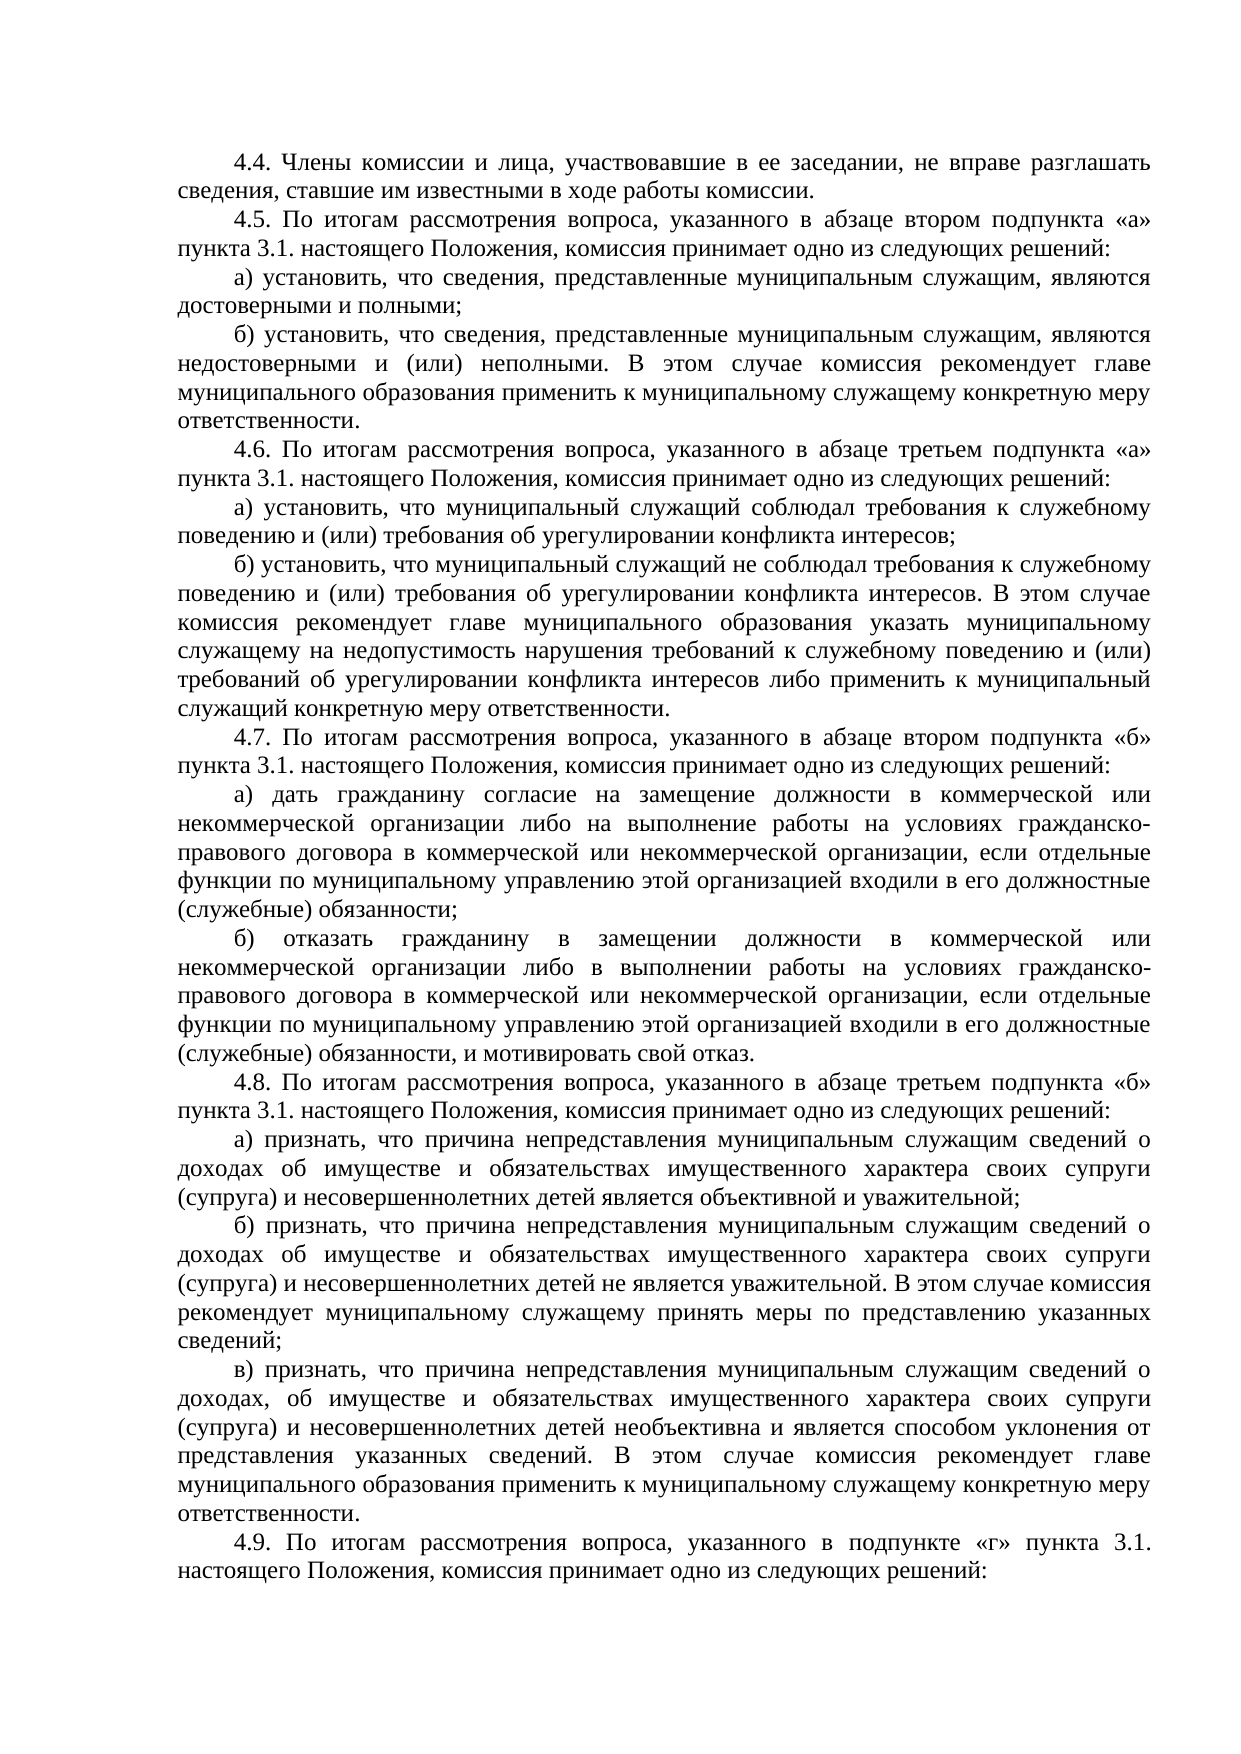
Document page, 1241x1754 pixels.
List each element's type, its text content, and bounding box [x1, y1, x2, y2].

text в) признать, что причина непредставления муниципальным служащим сведений о доходах, об имуществе и обязательствах имущественного характера своих супруги (супруга) и несовершеннолетних детей необъективна и является способом уклонения от представления указанных сведений. В этом случае комиссия рекомендует главе муниципального образования применить к муниципальному служащему конкретную меру ответственности. [177, 1354, 1152, 1527]
text а) установить, что муниципальный служащий соблюдал требования к служебному поведению и (или) требования об урегулировании конфликта интересов; [177, 492, 1152, 549]
text 4.4. Члены комиссии и лица, участвовавшие в ее заседании, не вправе разглашать сведения, ставшие им известными в ходе работы комиссии. [177, 147, 1152, 204]
text а) дать гражданину согласие на замещение должности в коммерческой или некоммерческой организации либо на выполнение работы на условиях гражданско-правового договора в коммерческой или некоммерческой организации, если отдельные функции по муниципальному управлению этой организацией входили в его должностные (служебные) обязанности; [177, 779, 1152, 923]
text 4.7. По итогам рассмотрения вопроса, указанного в абзаце втором подпункта «б» пункта 3.1. настоящего Положения, комиссия принимает одно из следующих решений: [177, 722, 1152, 779]
text а) установить, что сведения, представленные муниципальным служащим, являются достоверными и полными; [177, 262, 1152, 319]
text 4.5. По итогам рассмотрения вопроса, указанного в абзаце втором подпункта «а» пункта 3.1. настоящего Положения, комиссия принимает одно из следующих решений: [177, 204, 1152, 262]
text б) отказать гражданину в замещении должности в коммерческой или некоммерческой организации либо в выполнении работы на условиях гражданско-правового договора в коммерческой или некоммерческой организации, если отдельные функции по муниципальному управлению этой организацией входили в его должностные (служебные) обязанности, и мотивировать свой отказ. [177, 923, 1152, 1067]
text а) признать, что причина непредставления муниципальным служащим сведений о доходах об имуществе и обязательствах имущественного характера своих супруги (супруга) и несовершеннолетних детей является объективной и уважительной; [177, 1124, 1152, 1211]
text 4.8. По итогам рассмотрения вопроса, указанного в абзаце третьем подпункта «б» пункта 3.1. настоящего Положения, комиссия принимает одно из следующих решений: [177, 1067, 1152, 1124]
text б) признать, что причина непредставления муниципальным служащим сведений о доходах об имуществе и обязательствах имущественного характера своих супруги (супруга) и несовершеннолетних детей не является уважительной. В этом случае комиссия рекомендует муниципальному служащему принять меры по представлению указанных сведений; [177, 1211, 1152, 1354]
text б) установить, что сведения, представленные муниципальным служащим, являются недостоверными и (или) неполными. В этом случае комиссия рекомендует главе муниципального образования применить к муниципальному служащему конкретную меру ответственности. [177, 319, 1152, 434]
text б) установить, что муниципальный служащий не соблюдал требования к служебному поведению и (или) требования об урегулировании конфликта интересов. В этом случае комиссия рекомендует главе муниципального образования указать муниципальному служащему на недопустимость нарушения требований к служебному поведению и (или) требований об урегулировании конфликта интересов либо применить к муниципальный служащий конкретную меру ответственности. [177, 549, 1152, 722]
text 4.6. По итогам рассмотрения вопроса, указанного в абзаце третьем подпункта «а» пункта 3.1. настоящего Положения, комиссия принимает одно из следующих решений: [177, 434, 1152, 492]
text 4.9. По итогам рассмотрения вопроса, указанного в подпункте «г» пункта 3.1. настоящего Положения, комиссия принимает одно из следующих решений: [177, 1527, 1152, 1584]
